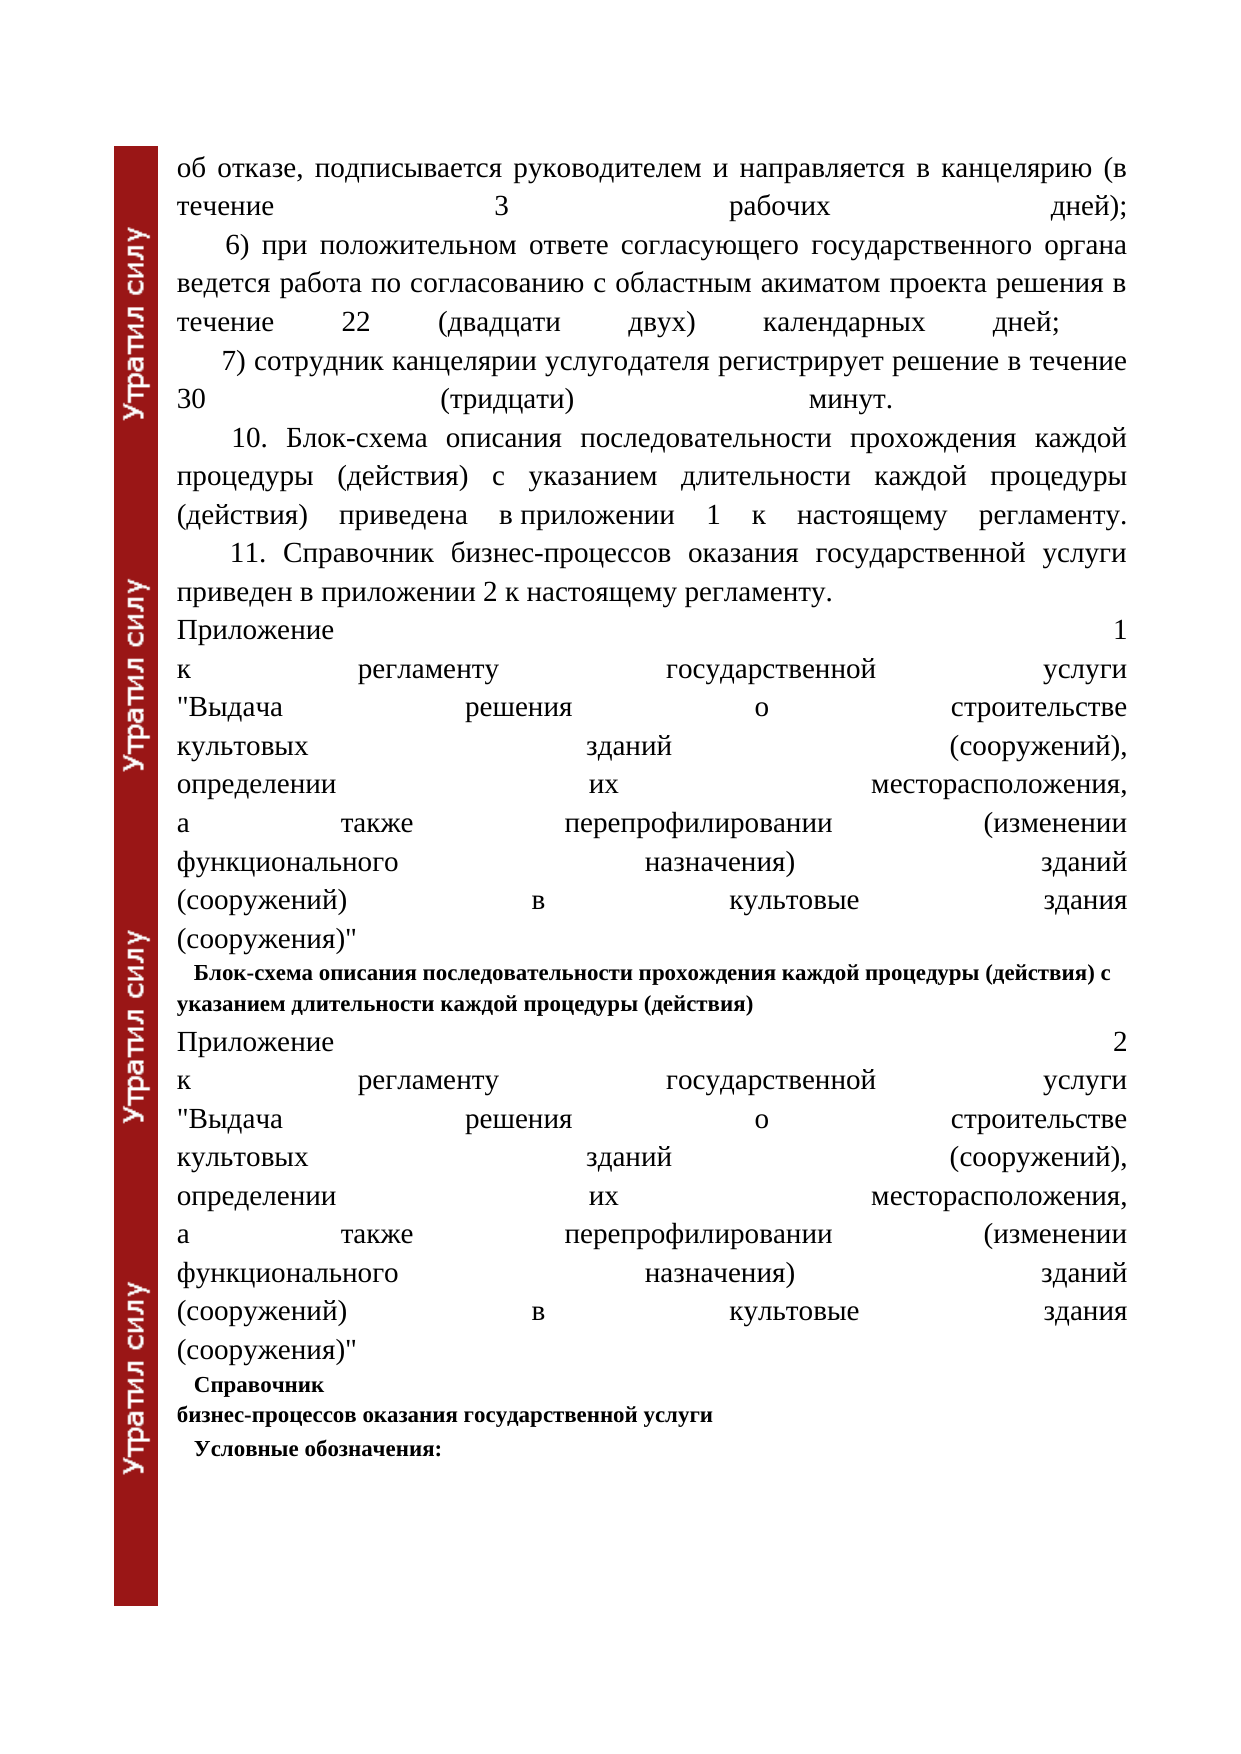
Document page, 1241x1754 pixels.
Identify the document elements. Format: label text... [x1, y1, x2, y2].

picture [114, 954, 158, 959]
picture [114, 1461, 158, 1606]
text Условные обозначения: [112, 1435, 1128, 1461]
picture [114, 1427, 158, 1435]
text Приложение 2 к регламенту государственной услуги "Выдача решения о строительстве культовых зданий (сооружений), определении их месторасположения, а также перепрофилировании (изменении функционального назначения) зданий (сооружений) в культовые здания (сооружения)" [112, 1024, 1128, 1366]
picture [114, 1366, 158, 1371]
picture [114, 146, 158, 150]
picture [114, 1016, 158, 1024]
text Справочник бизнес-процессов оказания государственной услуги [112, 1371, 1128, 1427]
text Блок-схема описания последовательности прохождения каждой процедуры (действия) с указанием длительности каждой процедуры (действия) [112, 959, 1128, 1016]
text Приложение 1 к регламенту государственной услуги "Выдача решения о строительстве культовых зданий (сооружений), определении их месторасположения, а также перепрофилировании (изменении функционального назначения) зданий (сооружений) в культовые здания (сооружения)" [112, 612, 1128, 954]
picture [114, 607, 158, 612]
